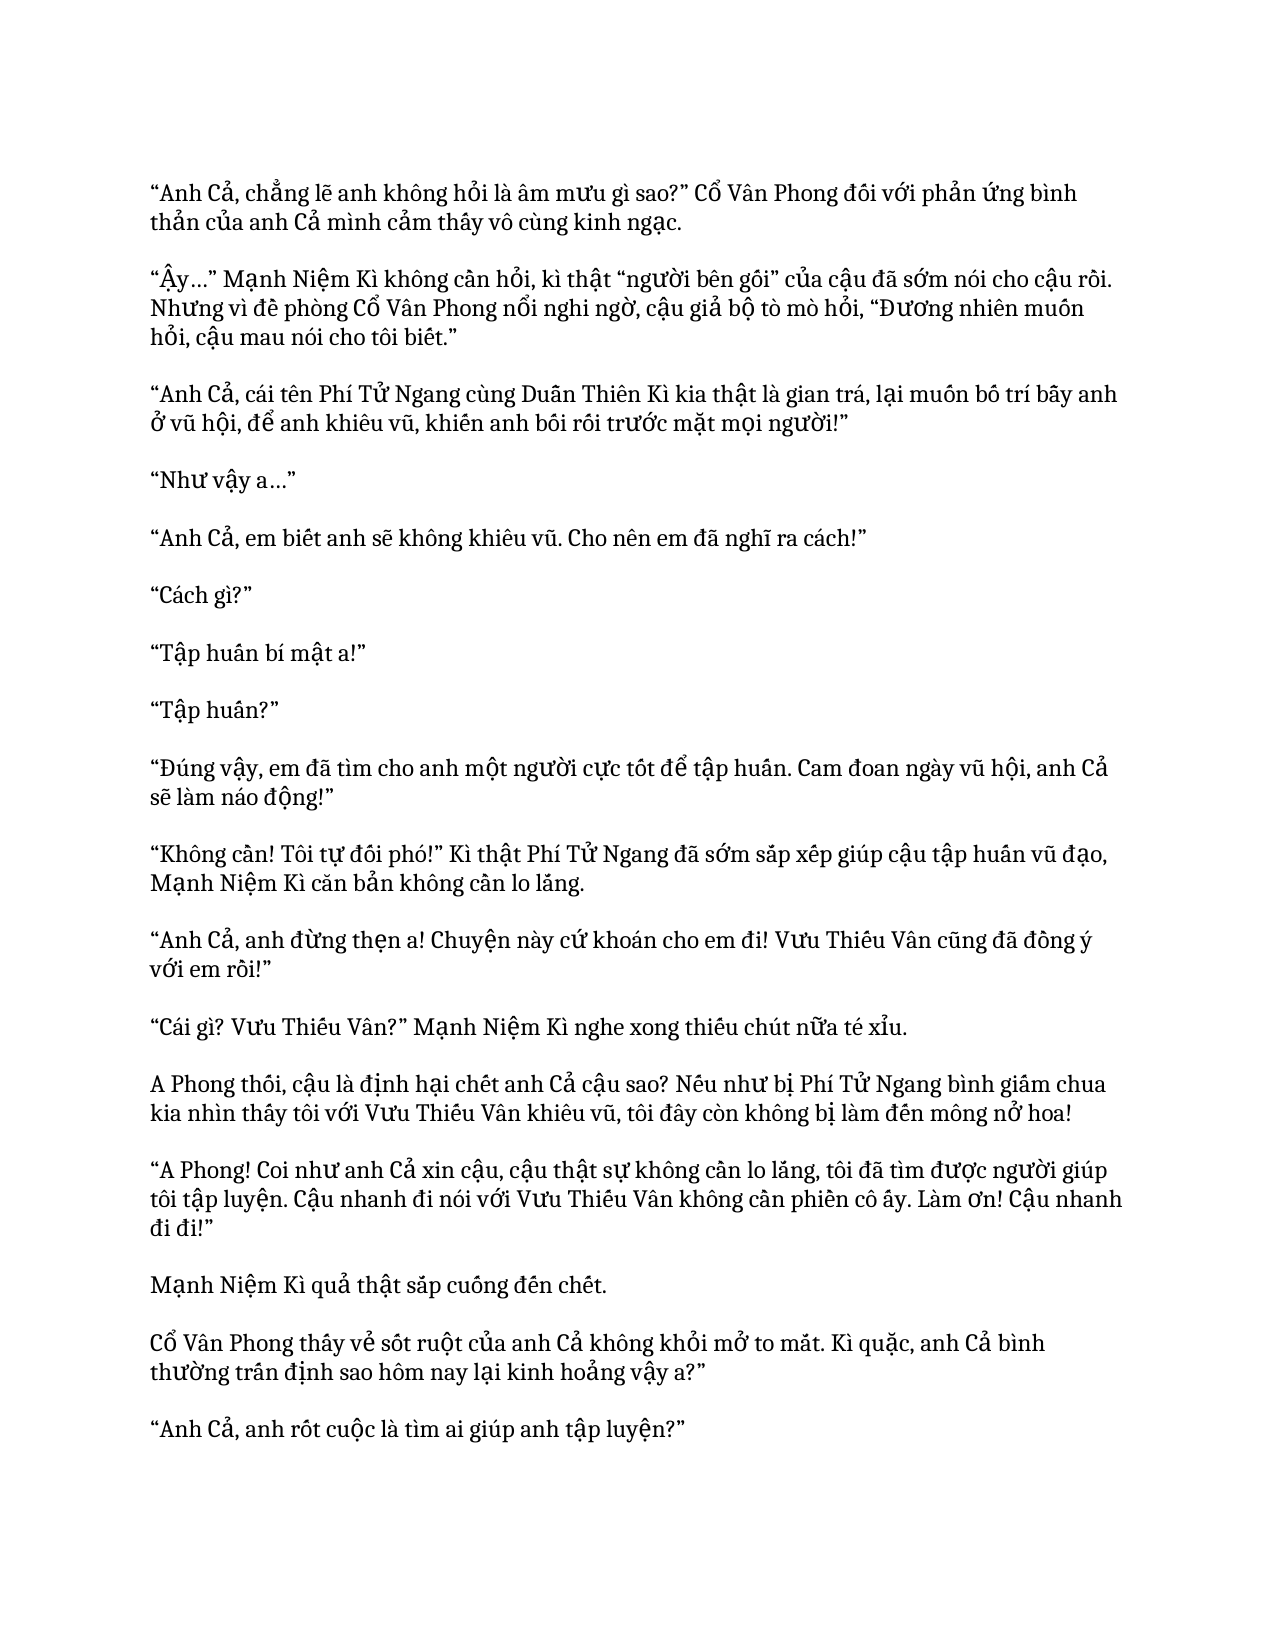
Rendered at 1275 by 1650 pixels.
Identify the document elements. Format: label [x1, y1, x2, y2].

text [150, 150, 1125, 1472]
